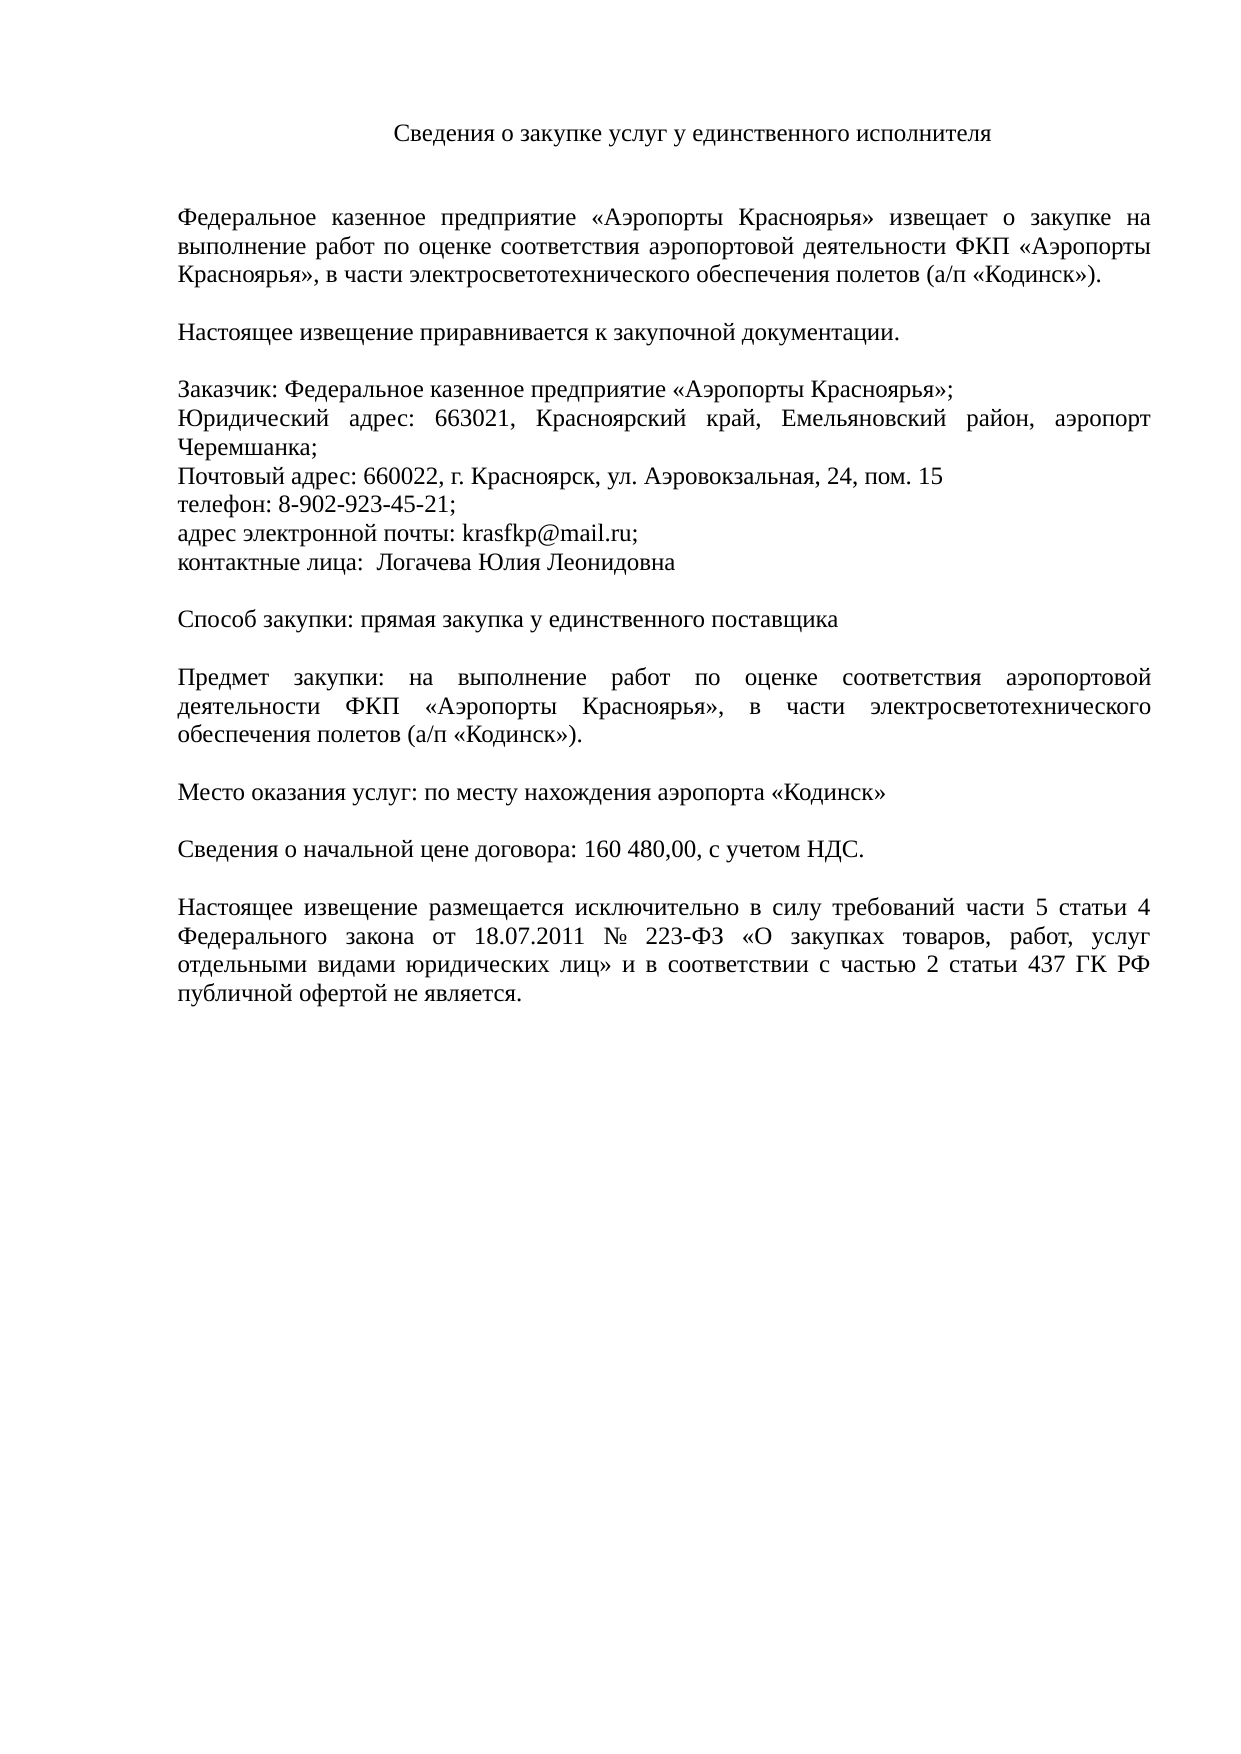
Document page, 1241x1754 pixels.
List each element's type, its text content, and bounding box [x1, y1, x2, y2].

text Юридический адрес: 663021, Красноярский край, Емельяновский район, аэропорт Черемшанка; [177, 403, 1152, 461]
text Способ закупки: прямая закупка у единственного поставщика [177, 604, 1152, 633]
text Федеральное казенное предприятие «Аэропорты Красноярья» извещает о закупке на выполнение работ по оценке соответствия аэропортовой деятельности ФКП «Аэропорты Красноярья», в части электросветотехнического обеспечения полетов (а/п «Кодинск»). [177, 202, 1152, 288]
text Настоящее извещение приравнивается к закупочной документации. [177, 317, 1152, 346]
text адрес электронной почты: krasfkp@mail.ru; [177, 518, 1152, 547]
text Почтовый адрес: 660022, г. Красноярск, ул. Аэровокзальная, 24, пом. 15 [177, 461, 1152, 489]
text Настоящее извещение размещается исключительно в силу требований части 5 статьи 4 Федерального закона от 18.07.2011 № 223-ФЗ «О закупках товаров, работ, услуг отдельными видами юридических лиц» и в соответствии с частью 2 статьи 437 ГК РФ публичной офертой не является. [177, 892, 1152, 1007]
text Заказчик: Федеральное казенное предприятие «Аэропорты Красноярья»; [177, 374, 1152, 403]
text Сведения о начальной цене договора: 160 480,00, с учетом НДС. [177, 834, 1152, 863]
text Место оказания услуг: по месту нахождения аэропорта «Кодинск» [177, 777, 1152, 806]
text контактные лица: Логачева Юлия Леонидовна [177, 547, 1152, 576]
text Сведения о закупке услуг у единственного исполнителя [177, 118, 1152, 147]
text Предмет закупки: на выполнение работ по оценке соответствия аэропортовой деятельности ФКП «Аэропорты Красноярья», в части электросветотехнического обеспечения полетов (а/п «Кодинск»). [177, 662, 1152, 748]
text телефон: 8-902-923-45-21; [177, 489, 1152, 518]
